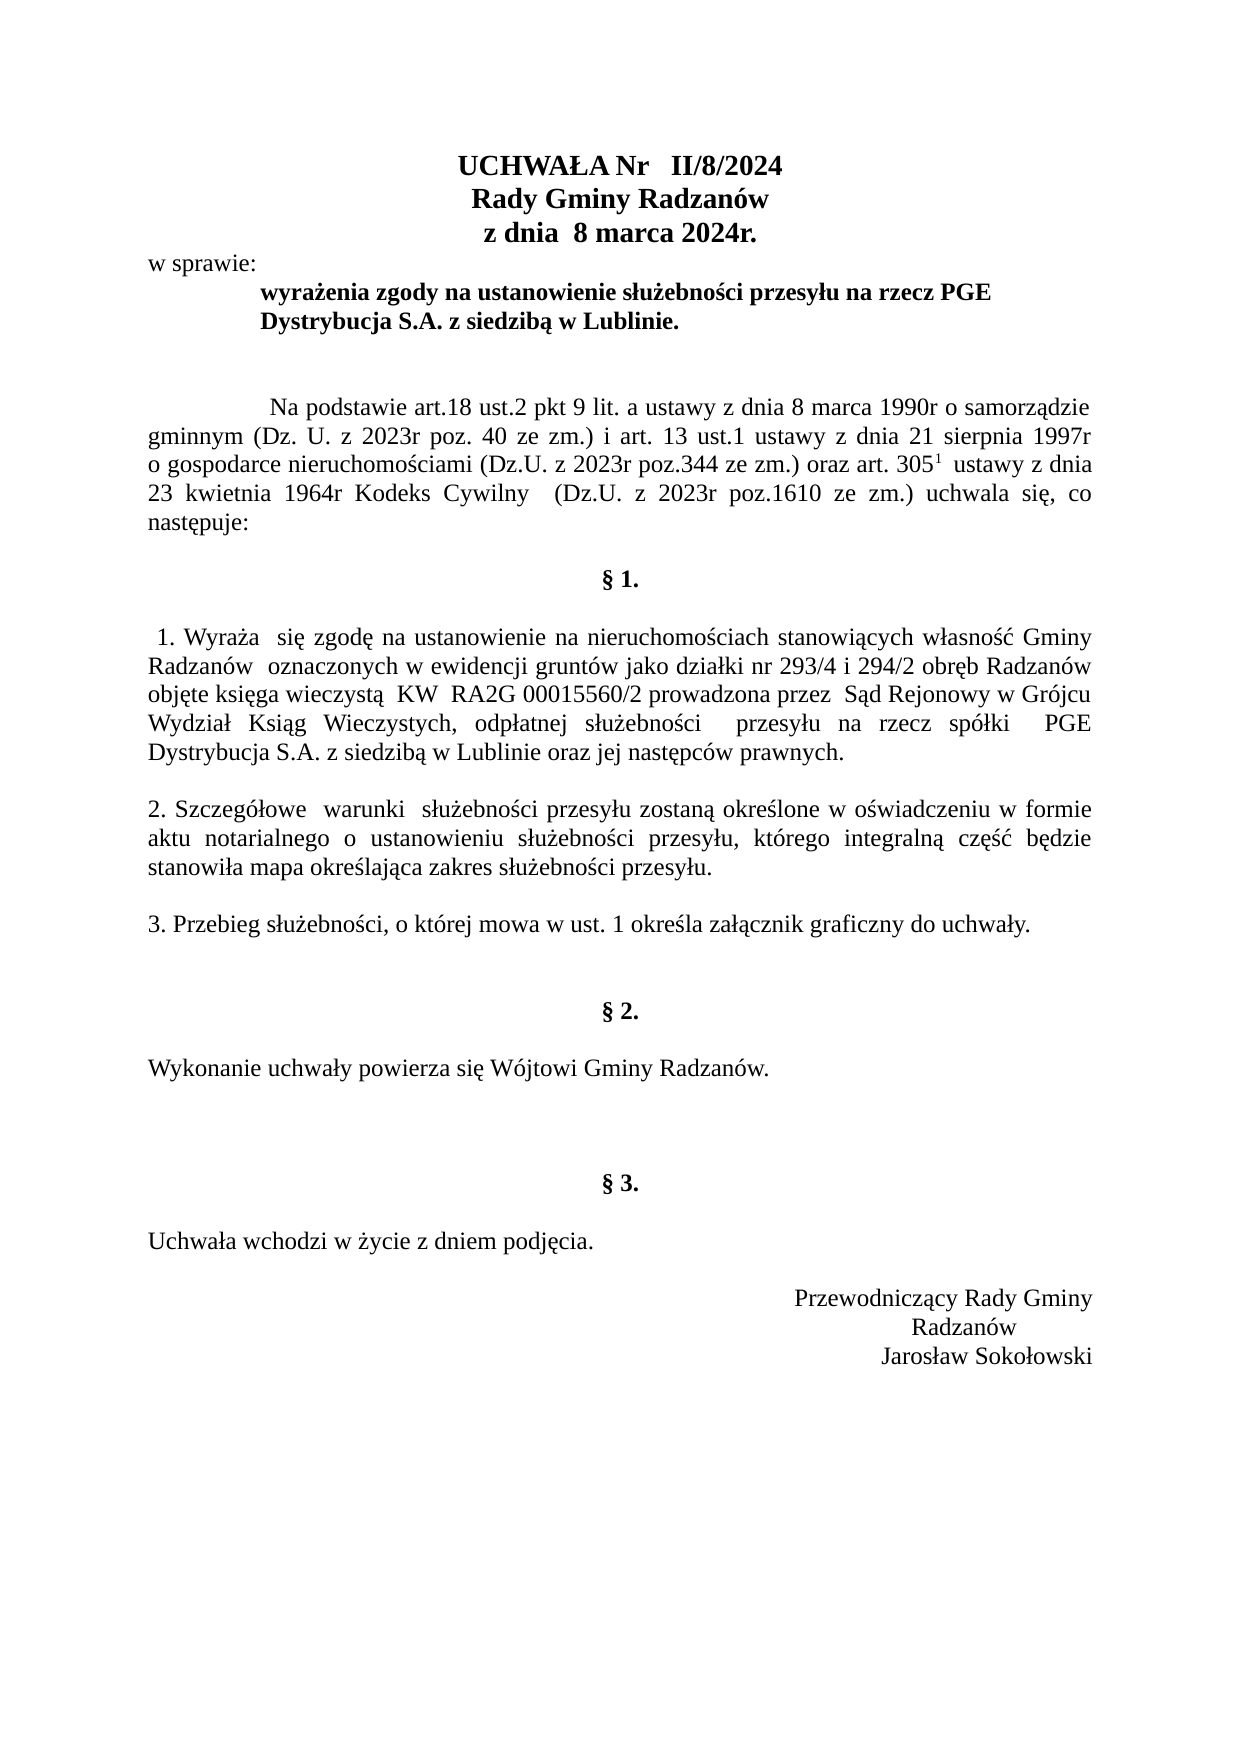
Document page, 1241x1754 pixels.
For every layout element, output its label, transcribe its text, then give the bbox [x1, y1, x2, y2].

text Dystrybucja S.A. z siedzibą w Lublinie. [148, 306, 1093, 334]
text Wykonanie uchwały powierza się Wójtowi Gminy Radzanów. [148, 1053, 1093, 1082]
text z dnia 8 marca 2024r. [148, 215, 1093, 248]
text § 1. [148, 564, 1093, 593]
text Na podstawie art.18 ust.2 pkt 9 lit. a ustawy z dnia 8 marca 1990r o samorządzie gminnym (Dz. U. z 2023r poz. 40 ze zm.) i art. 13 ust.1 ustawy z dnia 21 sierpnia 1997r o gospodarce nieruchomościami (Dz.U. z 2023r poz.344 ze zm.) oraz art. 3051 ustawy z dnia 23 kwietnia 1964r Kodeks Cywilny (Dz.U. z 2023r poz.1610 ze zm.) uchwala się, co następuje: [148, 392, 1093, 536]
text 2. Szczegółowe warunki służebności przesyłu zostaną określone w oświadczeniu w formie aktu notarialnego o ustanowieniu służebności przesyłu, którego integralną część będzie stanowiła mapa określająca zakres służebności przesyłu. [148, 794, 1093, 881]
text 3. Przebieg służebności, o której mowa w ust. 1 określa załącznik graficzny do uchwały. [148, 909, 1093, 938]
text UCHWAŁA Nr II/8/2024 [148, 148, 1093, 181]
text Uchwała wchodzi w życie z dniem podjęcia. [148, 1226, 1093, 1254]
text w sprawie: [148, 248, 1093, 277]
text wyrażenia zgody na ustanowienie służebności przesyłu na rzecz PGE [148, 277, 1093, 306]
text 1. Wyraża się zgodę na ustanowienie na nieruchomościach stanowiących własność Gminy Radzanów oznaczonych w ewidencji gruntów jako działki nr 293/4 i 294/2 obręb Radzanów objęte księga wieczystą KW RA2G 00015560/2 prowadzona przez Sąd Rejonowy w Grójcu Wydział Ksiąg Wieczystych, odpłatnej służebności przesyłu na rzecz spółki PGE Dystrybucja S.A. z siedzibą w Lublinie oraz jej następców prawnych. [148, 622, 1093, 766]
text § 3. [148, 1168, 1093, 1197]
text Rady Gminy Radzanów [148, 181, 1093, 215]
text § 2. [148, 996, 1093, 1024]
text Radzanów [148, 1312, 1093, 1341]
text Przewodniczący Rady Gminy [148, 1283, 1093, 1312]
text Jarosław Sokołowski [148, 1341, 1093, 1369]
